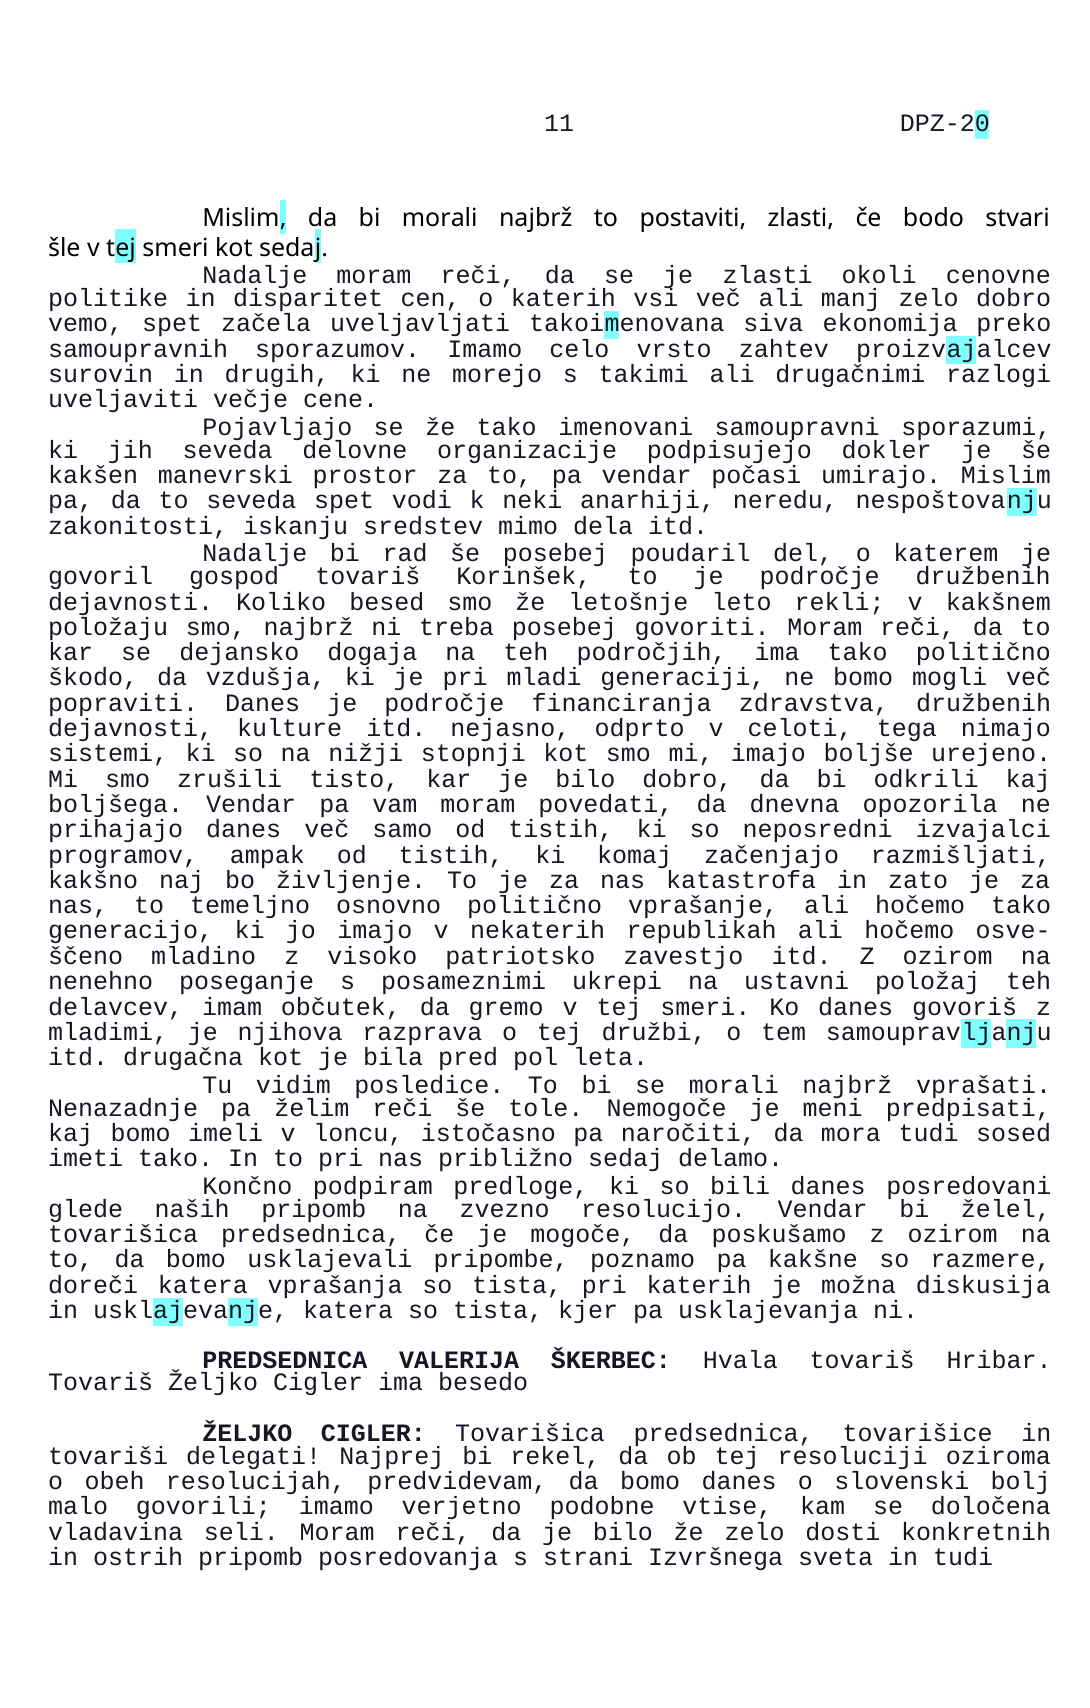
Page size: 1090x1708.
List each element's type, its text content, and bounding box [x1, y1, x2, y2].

text Tu vidim posledice. To bi se morali najbrž vprašati. Nenazadnje pa želim reči še tole. Nemogoče je meni predpisati, kaj bomo imeli v loncu, istočasno pa naročiti, da mora tudi sosed imeti tako. In to pri nas približno sedaj delamo. [48, 1073, 1051, 1174]
text PREDSEDNICA VALERIJA ŠKERBEC: Hvala tovariš Hribar. Tovariš Željko Cigler ima besedo [48, 1349, 1051, 1398]
text Pojavljajo se že tako imenovani samoupravni sporazumi, ki jih seveda delovne organizacije podpisujejo dokler je še kakšen manevrski prostor za to, pa vendar počasi umirajo. Mislim pa, da to seveda spet vodi k neki anarhiji, neredu, nespoštovanju zakonitosti, iskanju sredstev mimo dela itd. [48, 415, 1051, 542]
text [48, 203, 1051, 263]
text Nadalje moram reči, da se je zlasti okoli cenovne politike in disparitet cen, o katerih vsi več ali manj zelo dobro vemo, spet začela uveljavljati takoimenovana siva ekonomija preko samoupravnih sporazumov. Imamo celo vrsto zahtev proizvajalcev surovin in drugih, ki ne morejo s takimi ali drugačnimi razlogi uveljaviti večje cene. [48, 263, 1051, 415]
text Končno podpiram predloge, ki so bili danes posredovani glede naših pripomb na zvezno resolucijo. Vendar bi želel, tovarišica predsednica, če je mogoče, da poskušamo z ozirom na to, da bomo usklajevali pripombe, poznamo pa kakšne so razmere, doreči katera vprašanja so tista, pri katerih je možna diskusija in usklajevanje, katera so tista, kjer pa usklajevanja ni. [48, 1174, 1051, 1326]
text ŽELJKO CIGLER: Tovarišica predsednica, tovarišice in tovariši delegati! Najprej bi rekel, da ob tej resoluciji oziroma o obeh resolucijah, predvidevam, da bomo danes o slovenski bolj malo govorili; imamo verjetno podobne vtise, kam se določena vladavina seli. Moram reči, da je bilo že zelo dosti konkretnih in ostrih pripomb posredovanja s strani Izvršnega sveta in tudi [48, 1421, 1051, 1573]
text Nadalje bi rad še posebej poudaril del, o katerem je govoril gospod tovariš Korinšek, to je področje družbenih dejavnosti. Koliko besed smo že letošnje leto rekli; v kakšnem položaju smo, najbrž ni treba posebej govoriti. Moram reči, da to kar se dejansko dogaja na teh področjih, ima tako politično škodo, da vzdušja, ki je pri mladi generaciji, ne bomo mogli več popraviti. Danes je področje financiranja zdravstva, družbenih dejavnosti, kulture itd. nejasno, odprto v celoti, tega nimajo sistemi, ki so na nižji stopnji kot smo mi, imajo boljše urejeno. Mi smo zrušili tisto, kar je bilo dobro, da bi odkrili kaj boljšega. Vendar pa vam moram povedati, da dnevna opozorila ne prihajajo danes več samo od tistih, ki so neposredni izvajalci programov, ampak od tistih, ki komaj začenjajo razmišljati, kakšno naj bo življenje. To je za nas katastrofa in zato je za nas, to temeljno osnovno politično vprašanje, ali hočemo tako generacijo, ki jo imajo v nekaterih republikah ali hočemo osve- ščeno mladino z visoko patriotsko zavestjo itd. Z ozirom na nenehno poseganje s posameznimi ukrepi na ustavni položaj teh delavcev, imam občutek, da gremo v tej smeri. Ko danes govoriš z mladimi, je njihova razprava o tej družbi, o tem samoupravljanju itd. drugačna kot je bila pred pol leta. [48, 542, 1051, 1073]
